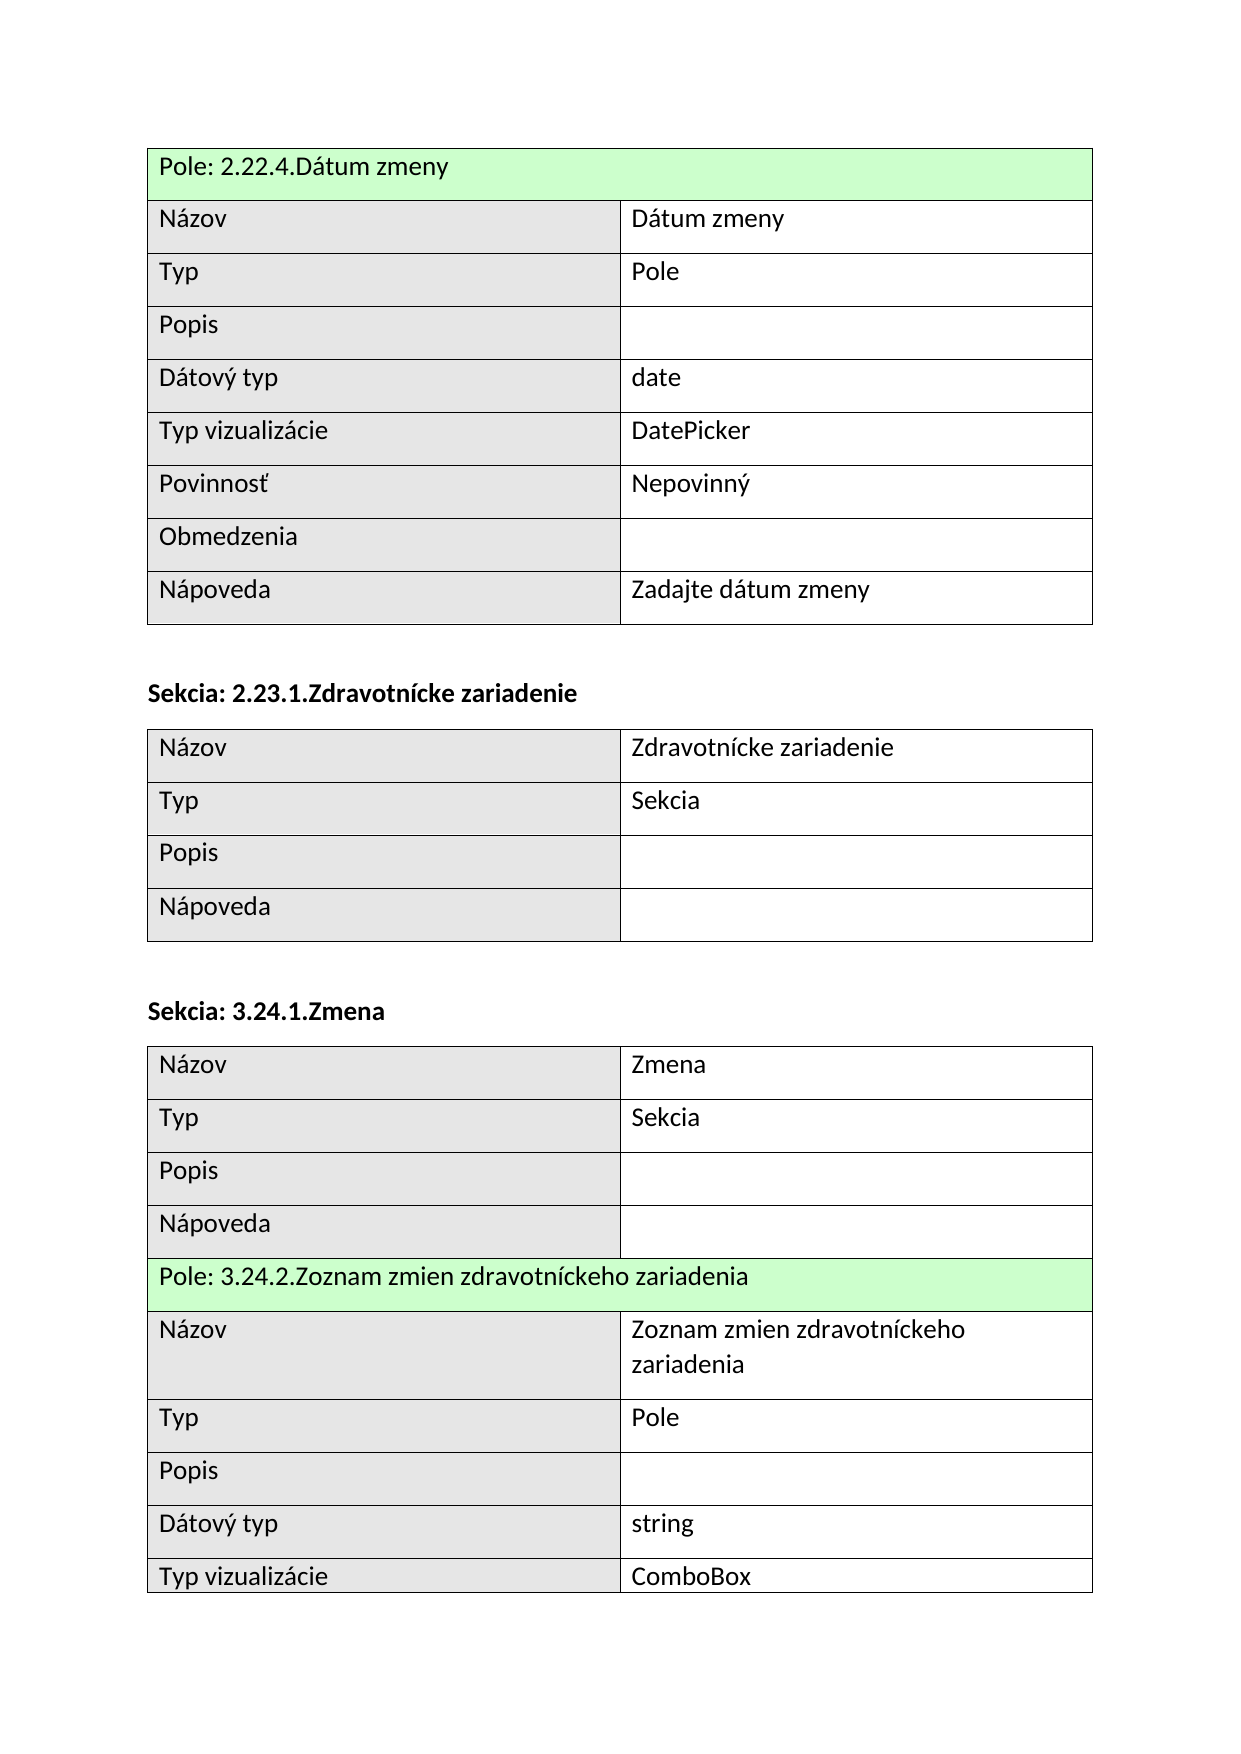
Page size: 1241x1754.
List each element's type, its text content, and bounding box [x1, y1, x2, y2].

table_header Názov [148, 1047, 620, 1099]
table_cell date [621, 360, 1092, 412]
table_cell Zadajte dátum zmeny [621, 572, 1092, 623]
table_cell Sekcia [621, 1100, 1092, 1152]
table_cell Typ [148, 1400, 620, 1452]
table_cell Nápoveda [148, 572, 620, 623]
table_cell Popis [148, 307, 620, 359]
table_cell Názov [148, 201, 620, 253]
table_cell Typ vizualizácie [148, 413, 620, 465]
table_cell Pole [621, 1400, 1092, 1452]
table_cell DatePicker [621, 413, 1092, 465]
table_cell [621, 1206, 1092, 1258]
table_cell Dátový typ [148, 1506, 620, 1558]
table_cell Sekcia [621, 783, 1092, 834]
table_header Zdravotnícke zariadenie [621, 730, 1092, 782]
table_cell Pole: 2.22.4.Dátum zmeny [148, 149, 1092, 200]
table_cell [621, 836, 1092, 888]
table_cell ComboBox [621, 1559, 1092, 1592]
text Sekcia: 3.24.1.Zmena [148, 994, 1093, 1027]
table_header Názov [148, 730, 620, 782]
table_cell Dátový typ [148, 360, 620, 412]
table_cell Obmedzenia [148, 519, 620, 571]
table_cell Povinnosť [148, 466, 620, 518]
table_cell [621, 889, 1092, 941]
table_cell string [621, 1506, 1092, 1558]
table_cell [621, 307, 1092, 359]
table_cell Pole [621, 254, 1092, 306]
table_cell Nápoveda [148, 1206, 620, 1258]
table_cell Typ [148, 783, 620, 834]
table_cell Názov [148, 1312, 620, 1399]
table_cell [621, 1453, 1092, 1505]
table_cell Popis [148, 1453, 620, 1505]
table_cell [621, 519, 1092, 571]
table_cell [621, 1153, 1092, 1205]
text Sekcia: 2.23.1.Zdravotnícke zariadenie [148, 677, 1093, 710]
table_cell Popis [148, 836, 620, 888]
table_cell Typ [148, 254, 620, 306]
table_cell Typ vizualizácie [148, 1559, 620, 1592]
table_cell Nápoveda [148, 889, 620, 941]
table_cell Zoznam zmien zdravotníckeho zariadenia [621, 1312, 1092, 1399]
table_cell Dátum zmeny [621, 201, 1092, 253]
table_cell Typ [148, 1100, 620, 1152]
table_header Zmena [621, 1047, 1092, 1099]
table_cell Nepovinný [621, 466, 1092, 518]
table_cell Popis [148, 1153, 620, 1205]
table_cell Pole: 3.24.2.Zoznam zmien zdravotníckeho zariadenia [148, 1259, 1092, 1311]
